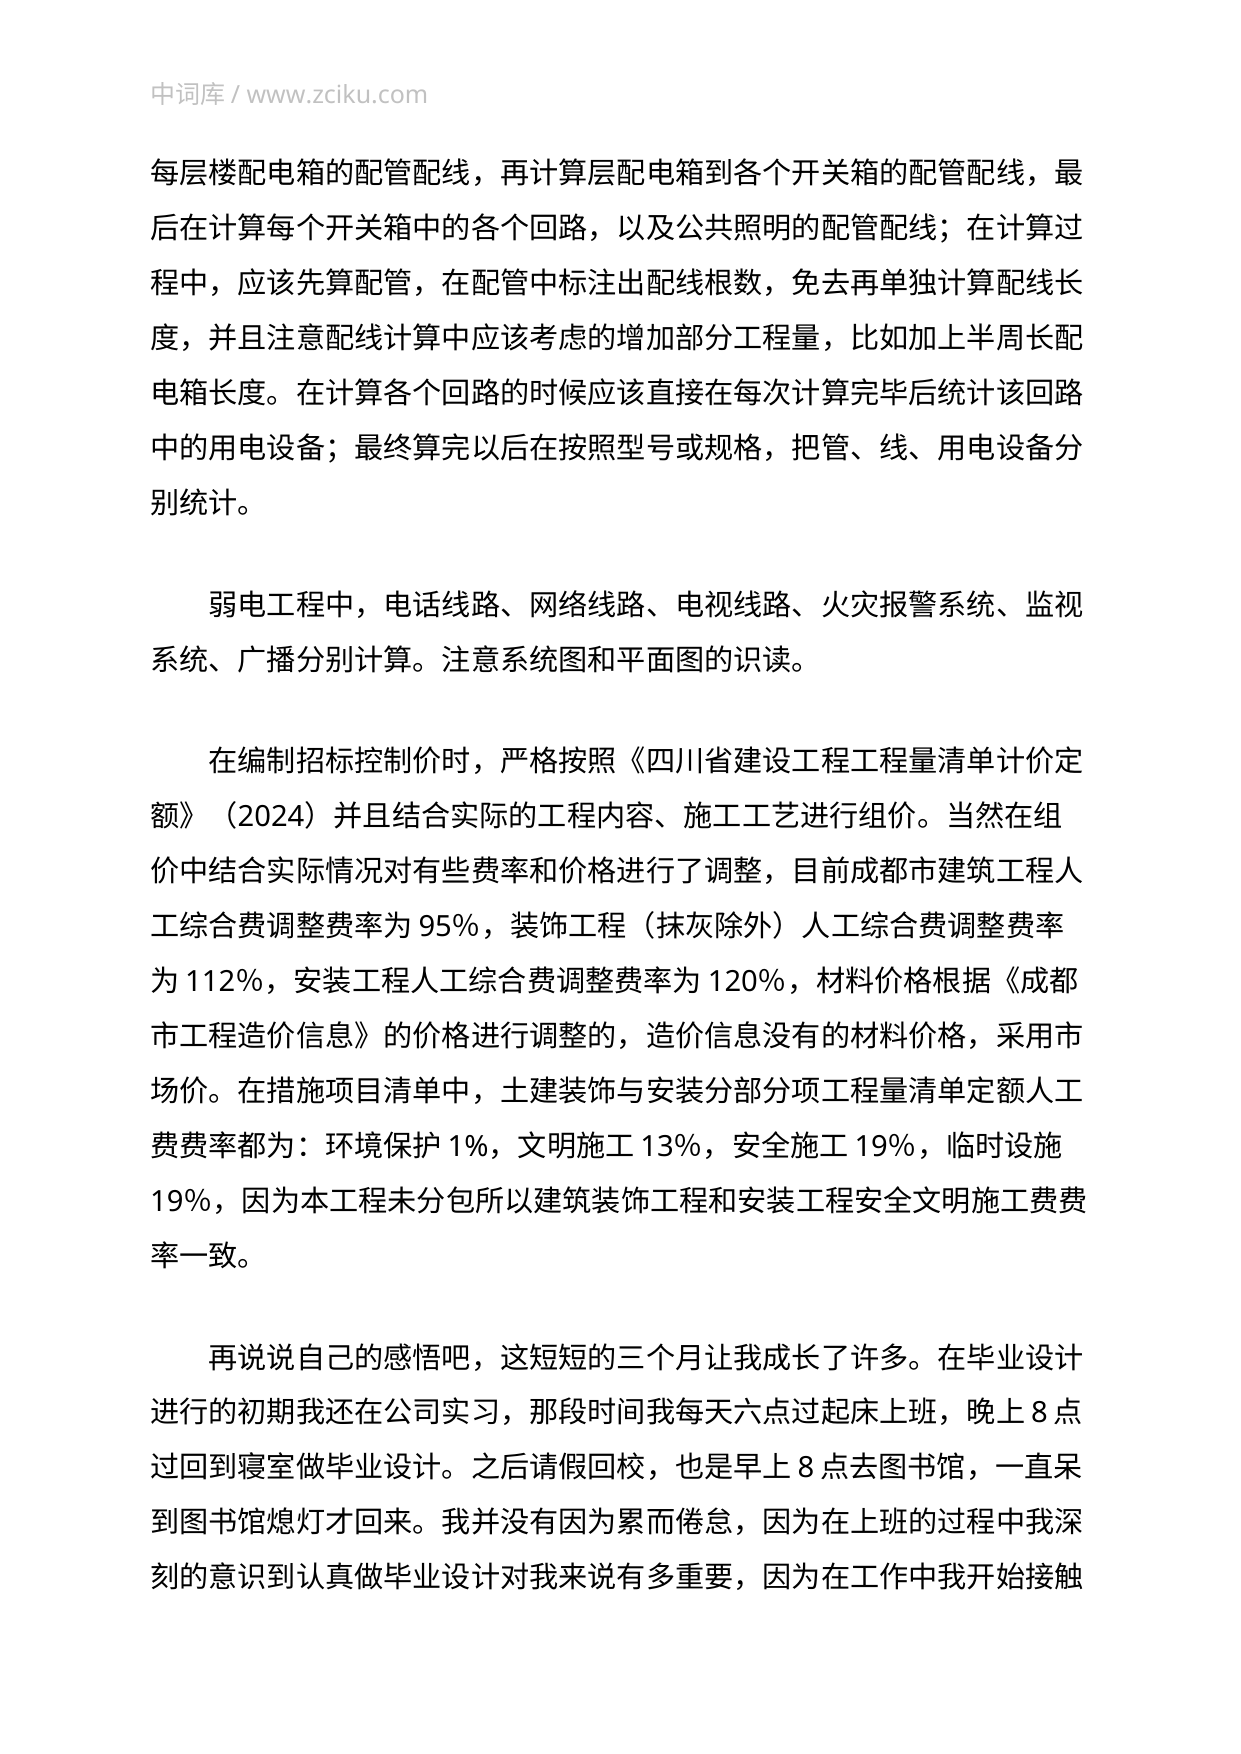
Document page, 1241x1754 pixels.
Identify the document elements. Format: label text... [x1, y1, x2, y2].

text 弱电工程中，电话线路、网络线路、电视线路、火灾报警系统、监视系统、广播分别计算。注意系统图和平面图的识读。 [150, 581, 1090, 678]
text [150, 1334, 1090, 1596]
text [150, 150, 1090, 522]
text 在编制招标控制价时，严格按照《四川省建设工程工程量清单计价定额》（2024）并且结合实际的工程内容、施工工艺进行组价。当然在组价中结合实际情况对有些费率和价格进行了调整，目前成都市建筑工程人工综合费调整费率为95％，装饰工程（抹灰除外）人工综合费调整费率为112％，安装工程人工综合费调整费率为120％，材料价格根据《成都市工程造价信息》的价格进行调整的，造价信息没有的材料价格，采用市场价。在措施项目清单中，土建装饰与安装分部分项工程量清单定额人工费费率都为：环境保护1%，文明施工13％，安全施工19％，临时设施19％，因为本工程未分包所以建筑装饰工程和安装工程安全文明施工费费率一致。 [150, 738, 1090, 1275]
